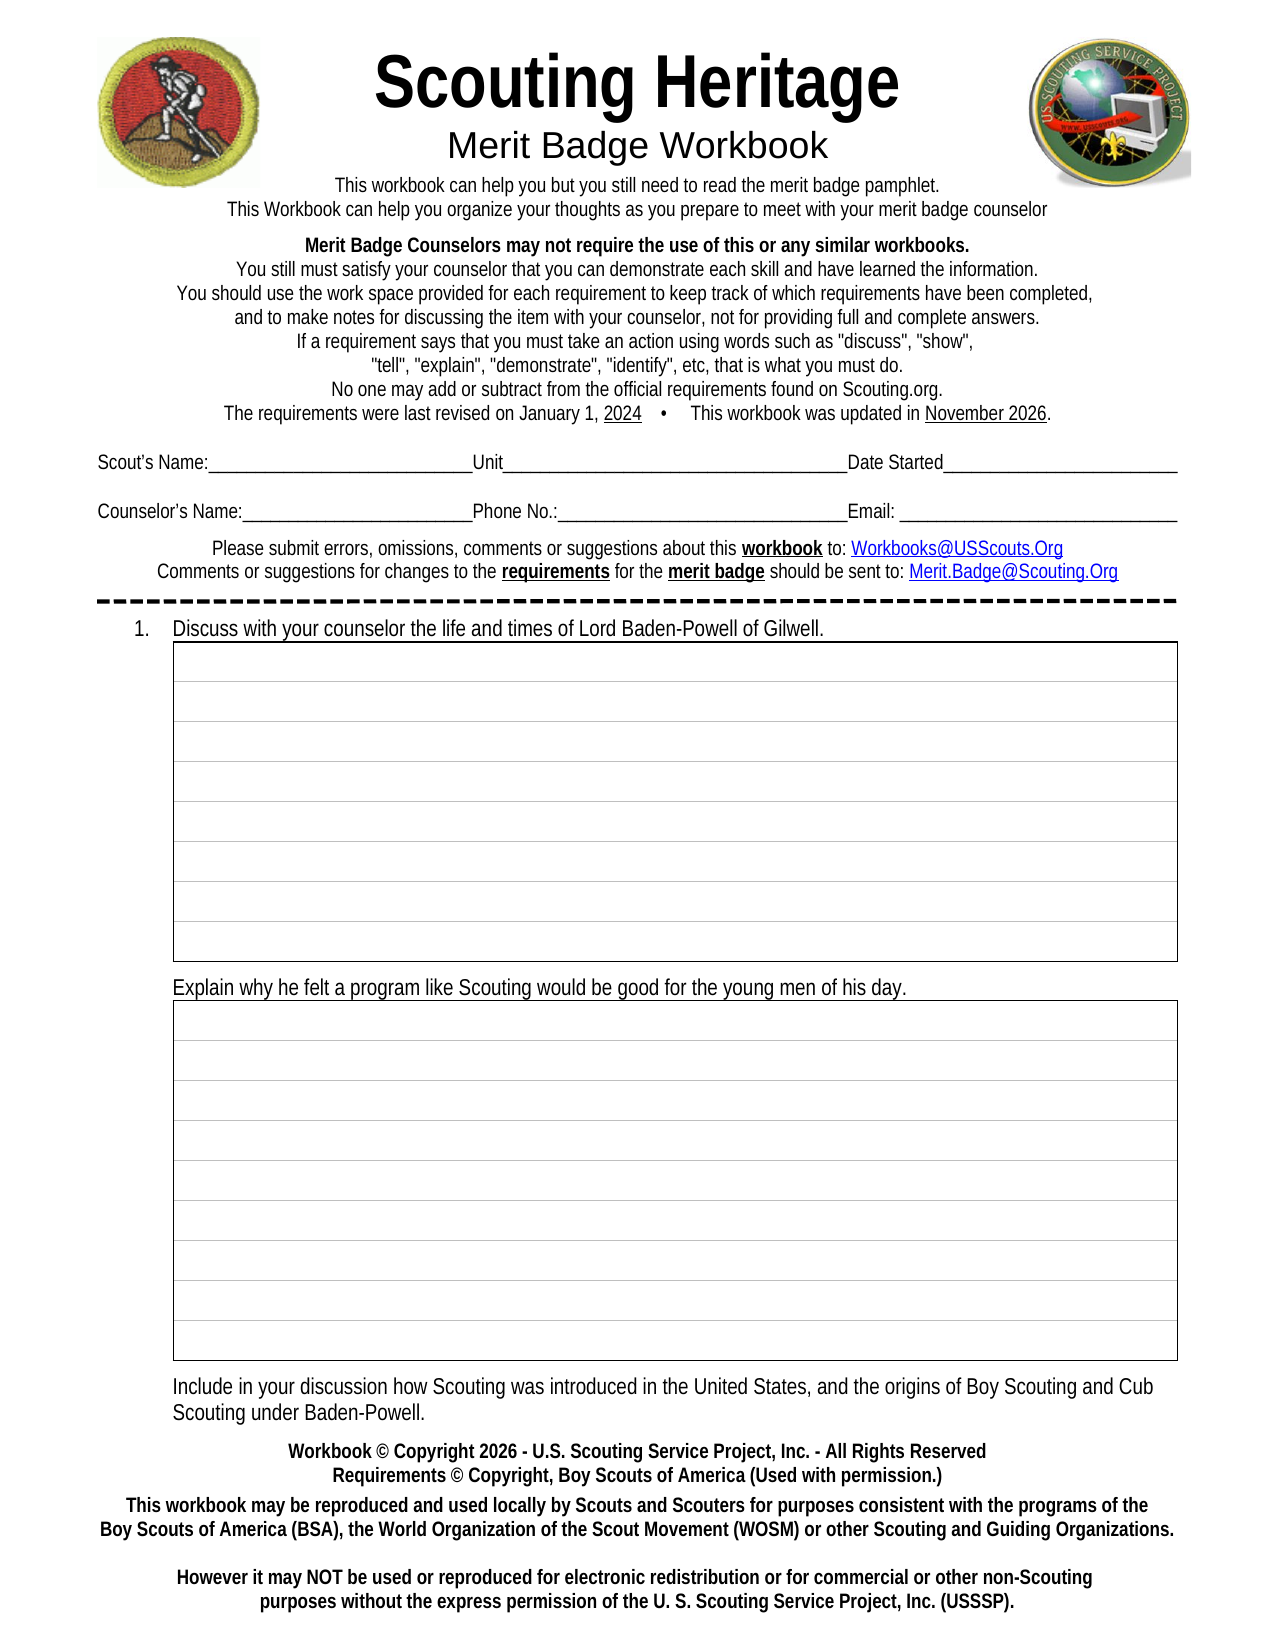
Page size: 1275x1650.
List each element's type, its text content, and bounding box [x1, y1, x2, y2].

text Include in your discussion how Scouting was introduced in the United States, and the origins of Boy Scouting and Cub Scouting under Baden-Powell. [172, 1373, 1177, 1426]
table_cell [174, 722, 1177, 761]
table_header [174, 1001, 1177, 1040]
picture [96, 37, 261, 188]
table_cell [174, 922, 1177, 961]
table_cell [174, 842, 1177, 881]
table_cell [174, 802, 1177, 841]
text Explain why he felt a program like Scouting would be good for the young men of his day. [172, 974, 1177, 1000]
text 1. Discuss with your counselor the life and times of Lord Baden-Powell of Gilwell. [97, 615, 1177, 641]
picture [1027, 37, 1192, 188]
table_cell [174, 1201, 1177, 1240]
table_cell [174, 1161, 1177, 1200]
table_cell [174, 1321, 1177, 1359]
table_cell [174, 1281, 1177, 1319]
table_cell [174, 1241, 1177, 1280]
table_cell [174, 1081, 1177, 1120]
table_header [174, 643, 1177, 681]
table_cell [174, 682, 1177, 721]
table_cell [174, 1121, 1177, 1160]
table_cell [174, 762, 1177, 801]
table_cell [174, 1041, 1177, 1080]
table_cell [174, 882, 1177, 921]
